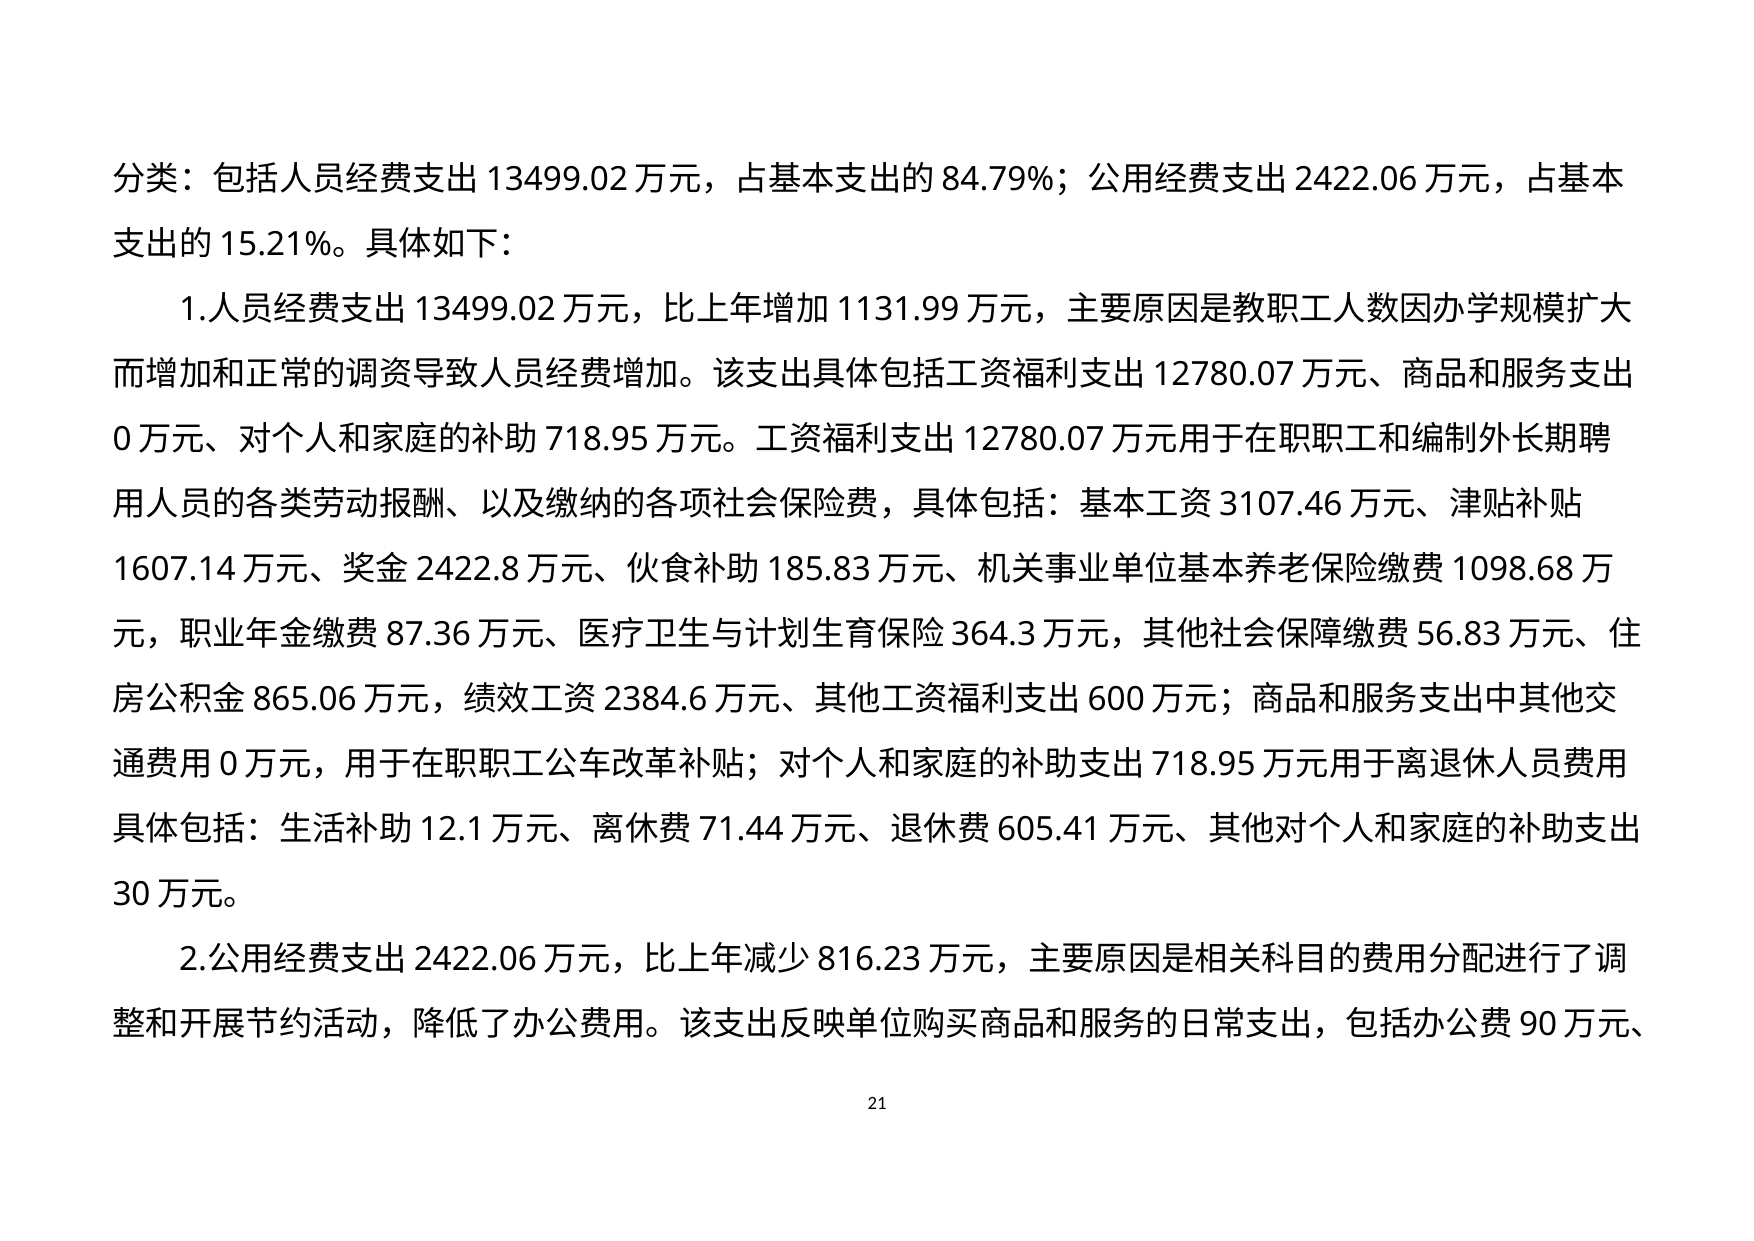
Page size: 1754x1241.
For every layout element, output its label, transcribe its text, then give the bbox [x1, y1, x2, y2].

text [112, 924, 1642, 1054]
text 1.人员经费支出13499.02万元，比上年增加1131.99万元，主要原因是教职工人数因办学规模扩大而增加和正常的调资导致人员经费增加。该支出具体包括工资福利支出12780.07万元、商品和服务支出0万元、对个人和家庭的补助718.95万元。工资福利支出12780.07万元用于在职职工和编制外长期聘用人员的各类劳动报酬、以及缴纳的各项社会保险费，具体包括：基本工资3107.46万元、津贴补贴1607.14万元、奖金2422.8万元、伙食补助185.83万元、机关事业单位基本养老保险缴费1098.68万元，职业年金缴费87.36万元、医疗卫生与计划生育保险364.3万元，其他社会保障缴费56.83万元、住房公积金865.06万元，绩效工资2384.6万元、其他工资福利支出600万元；商品和服务支出中其他交通费用0万元，用于在职职工公车改革补贴；对个人和家庭的补助支出718.95万元用于离退休人员费用具体包括：生活补助12.1万元、离休费71.44万元、退休费605.41万元、其他对个人和家庭的补助支出30万元。 [112, 274, 1642, 924]
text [112, 144, 1642, 274]
